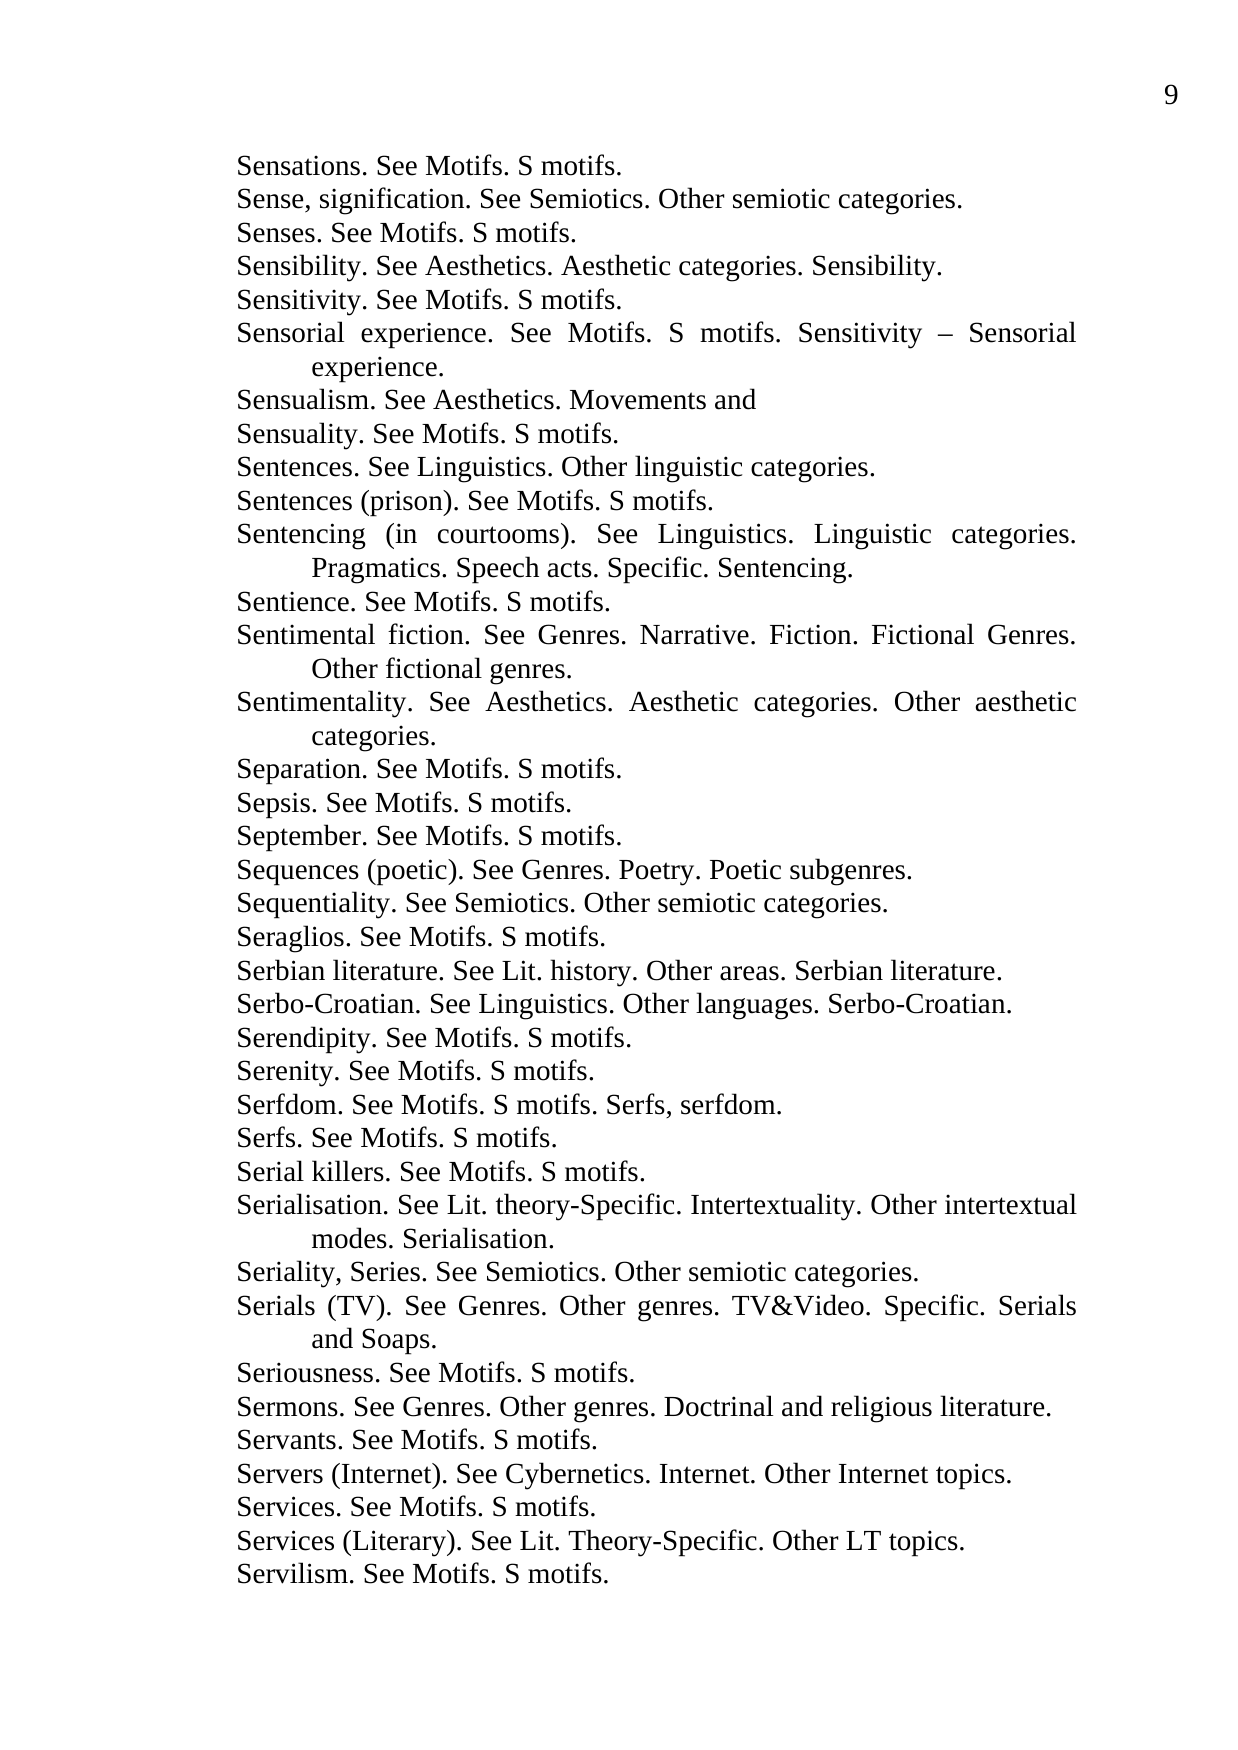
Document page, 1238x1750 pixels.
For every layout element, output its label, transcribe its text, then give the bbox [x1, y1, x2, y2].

text Sequences (poetic). See Genres. Poetry. Poetic subgenres. [236, 852, 1078, 886]
text Senses. See Motifs. S motifs. [236, 215, 1078, 248]
text Serfs. See Motifs. S motifs. [236, 1120, 1078, 1154]
text Serendipity. See Motifs. S motifs. [236, 1020, 1078, 1053]
text Sentimentality. See Aesthetics. Aesthetic categories. Other aesthetic categories. [236, 684, 1078, 751]
text Serenity. See Motifs. S motifs. [236, 1053, 1078, 1087]
text Services. See Motifs. S motifs. [236, 1489, 1078, 1523]
text Sepsis. See Motifs. S motifs. [236, 785, 1078, 818]
text Seriousness. See Motifs. S motifs. [236, 1355, 1078, 1389]
text Sensorial experience. See Motifs. S motifs. Sensitivity – Sensorial experience. [236, 315, 1078, 382]
text Separation. See Motifs. S motifs. [236, 751, 1078, 785]
text Seriality, Series. See Semiotics. Other semiotic categories. [236, 1254, 1078, 1288]
text Sensibility. See Aesthetics. Aesthetic categories. Sensibility. [236, 248, 1078, 282]
text Sensuality. See Motifs. S motifs. [236, 416, 1078, 449]
text Serbian literature. See Lit. history. Other areas. Serbian literature. [236, 953, 1078, 986]
text Sermons. See Genres. Other genres. Doctrinal and religious literature. [236, 1389, 1078, 1422]
text Serfdom. See Motifs. S motifs. Serfs, serfdom. [236, 1087, 1078, 1120]
text Serialisation. See Lit. theory-Specific. Intertextuality. Other intertextual modes. Serialisation. [236, 1187, 1078, 1254]
text Seraglios. See Motifs. S motifs. [236, 919, 1078, 953]
text September. See Motifs. S motifs. [236, 818, 1078, 852]
text Servants. See Motifs. S motifs. [236, 1422, 1078, 1456]
text Sensualism. See Aesthetics. Movements and [236, 382, 1078, 416]
text Servers (Internet). See Cybernetics. Internet. Other Internet topics. [236, 1456, 1078, 1489]
text Services (Literary). See Lit. Theory-Specific. Other LT topics. [236, 1523, 1078, 1556]
text Sentimental fiction. See Genres. Narrative. Fiction. Fictional Genres. Other fictional genres. [236, 617, 1078, 684]
text Sense, signification. See Semiotics. Other semiotic categories. [236, 181, 1078, 215]
text Sensations. See Motifs. S motifs. [236, 148, 1078, 181]
text Sentience. See Motifs. S motifs. [236, 584, 1078, 617]
text Sentences. See Linguistics. Other linguistic categories. [236, 449, 1078, 483]
text Serial killers. See Motifs. S motifs. [236, 1154, 1078, 1187]
text Sentences (prison). See Motifs. S motifs. [236, 483, 1078, 517]
text Sequentiality. See Semiotics. Other semiotic categories. [236, 886, 1078, 919]
text Servilism. See Motifs. S motifs. [236, 1556, 1078, 1590]
text Sentencing (in courtooms). See Linguistics. Linguistic categories. Pragmatics. Speech acts. Specific. Sentencing. [236, 517, 1078, 584]
text Serials (TV). See Genres. Other genres. TV&Video. Specific. Serials and Soaps. [236, 1288, 1078, 1355]
text Sensitivity. See Motifs. S motifs. [236, 282, 1078, 315]
text Serbo-Croatian. See Linguistics. Other languages. Serbo-Croatian. [236, 986, 1078, 1020]
